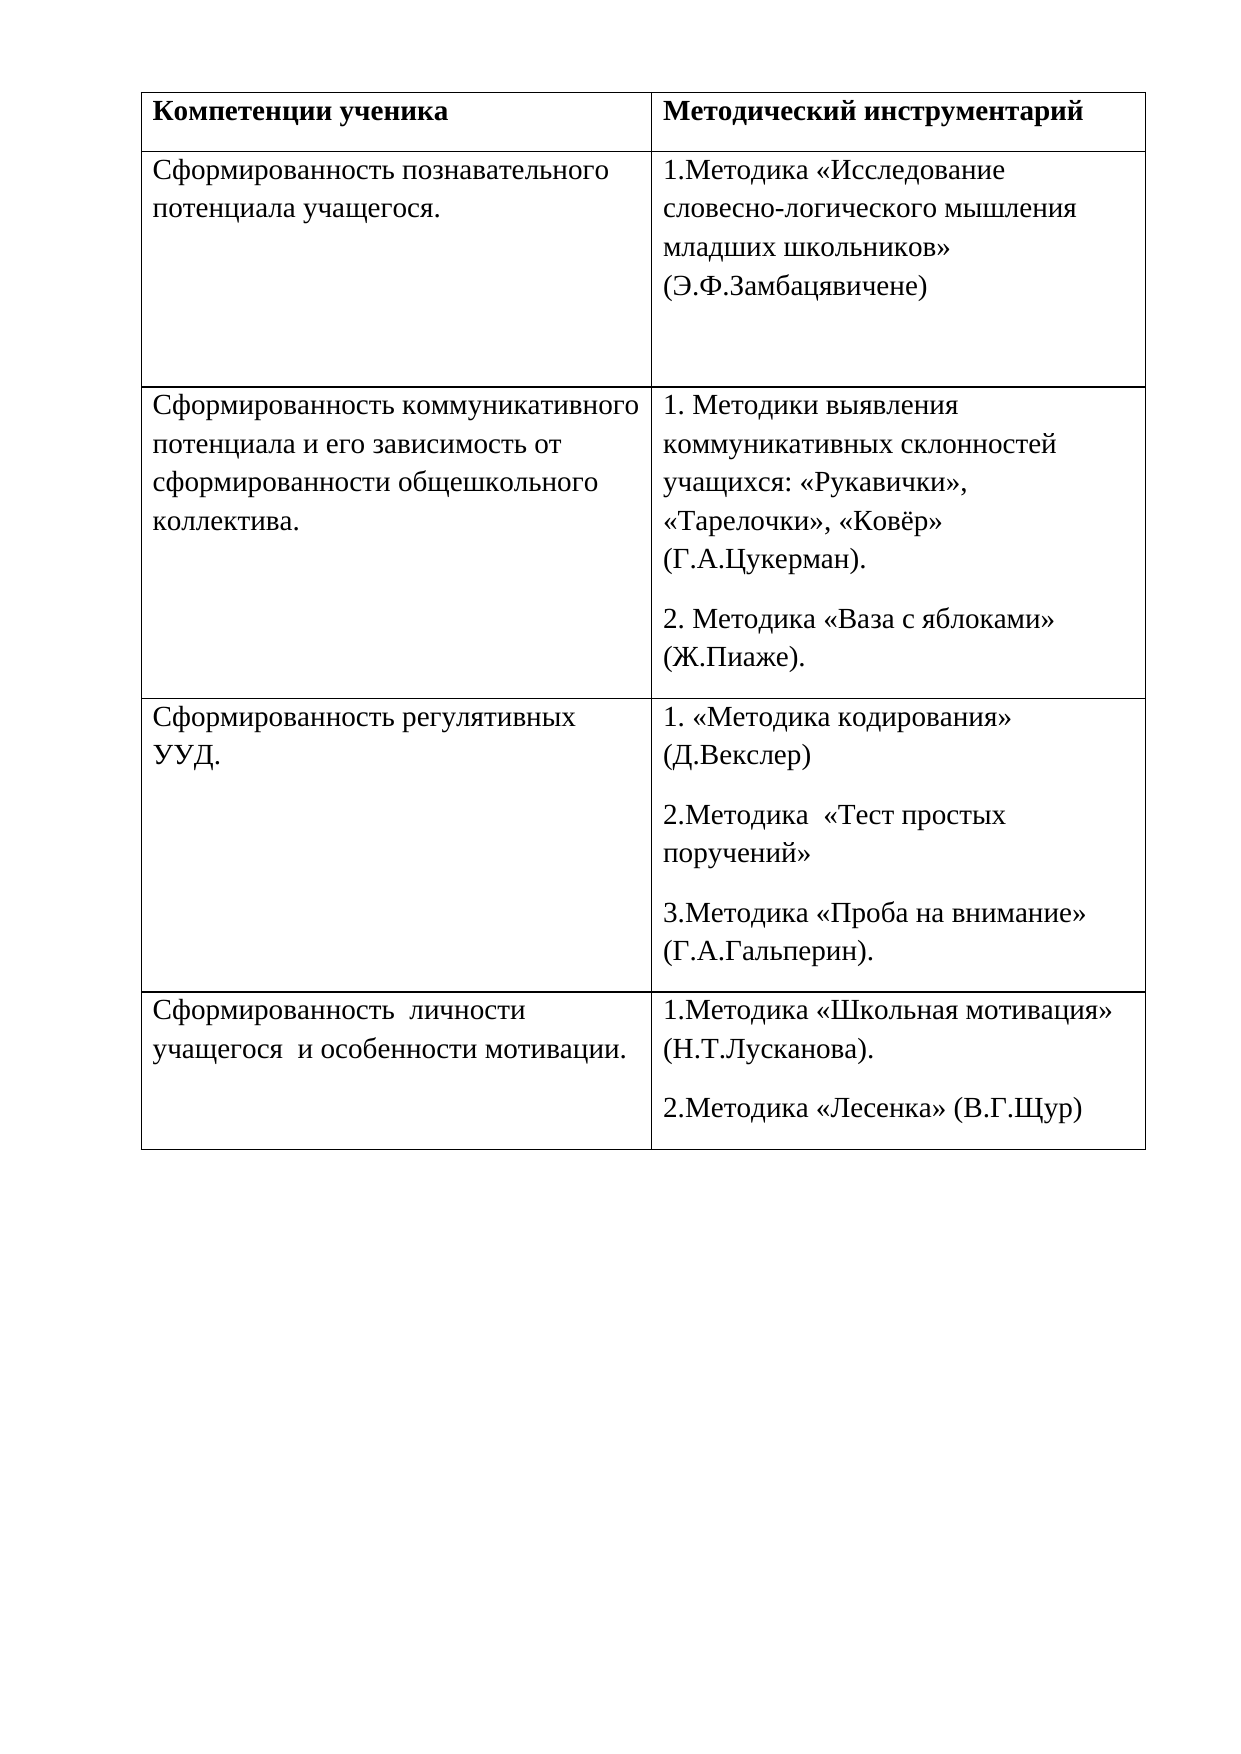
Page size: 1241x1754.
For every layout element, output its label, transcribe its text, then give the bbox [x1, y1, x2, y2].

table_cell Сформированность познавательного потенциала учащегося. [142, 152, 651, 386]
table_cell 1. Методики выявления коммуникативных склонностей учащихся: «Рукавички», «Тарелочки», «Ковёр» (Г.А.Цукерман). 2. Методика «Ваза с яблоками» (Ж.Пиаже). [652, 388, 1145, 698]
table_cell 1.Методика «Исследование словесно-логического мышления младших школьников» (Э.Ф.Замбацявичене) [652, 152, 1145, 386]
table_header Методический инструментарий [652, 93, 1145, 151]
table_cell Сформированность личности учащегося и особенности мотивации. [142, 993, 651, 1149]
table_cell 1.Методика «Школьная мотивация» (Н.Т.Лусканова). 2.Методика «Лесенка» (В.Г.Щур) [652, 993, 1145, 1149]
table_header Компетенции ученика [142, 93, 651, 151]
table_cell Сформированность коммуникативного потенциала и его зависимость от сформированности общешкольного коллектива. [142, 388, 651, 698]
table_cell Сформированность регулятивных УУД. [142, 699, 651, 991]
table_cell 1. «Методика кодирования» (Д.Векслер) 2.Методика «Тест простых поручений» 3.Методика «Проба на внимание» (Г.А.Гальперин). [652, 699, 1145, 991]
